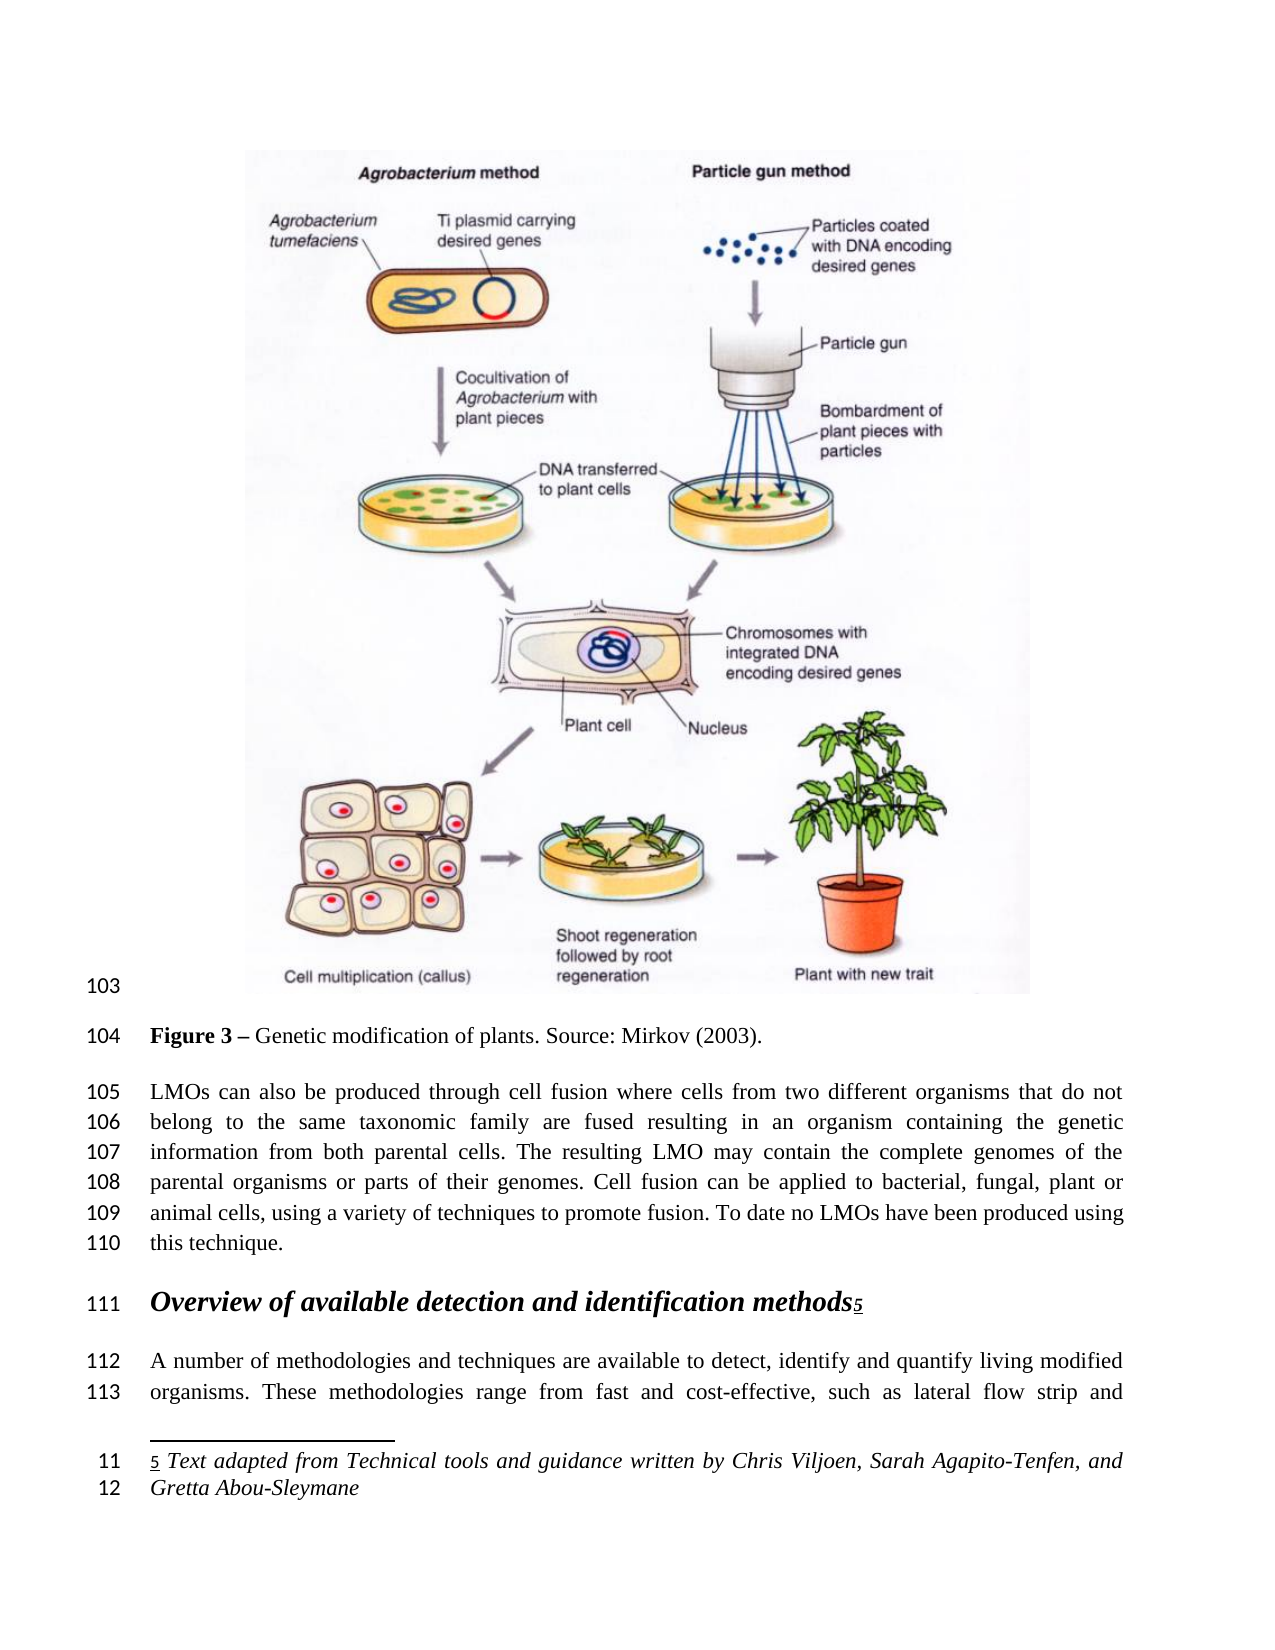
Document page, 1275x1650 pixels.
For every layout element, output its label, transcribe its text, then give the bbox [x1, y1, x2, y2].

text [150, 1348, 1125, 1404]
text Figure 3 – Genetic modification of plants. Source: Mirkov (2003). [150, 1023, 1117, 1049]
text Overview of available detection and identification methods [150, 1284, 1125, 1318]
picture [245, 150, 1030, 994]
text LMOs can also be produced through cell fusion where cells from two different organisms that do not belong to the same taxonomic family are fused resulting in an organism containing the genetic information from both parental cells. The resulting LMO may contain the complete genomes of the parental organisms or parts of their genomes. Cell fusion can be applied to bacterial, fungal, plant or animal cells, using a variety of techniques to promote fusion. To date no LMOs have been produced using this technique. [150, 1078, 1125, 1255]
